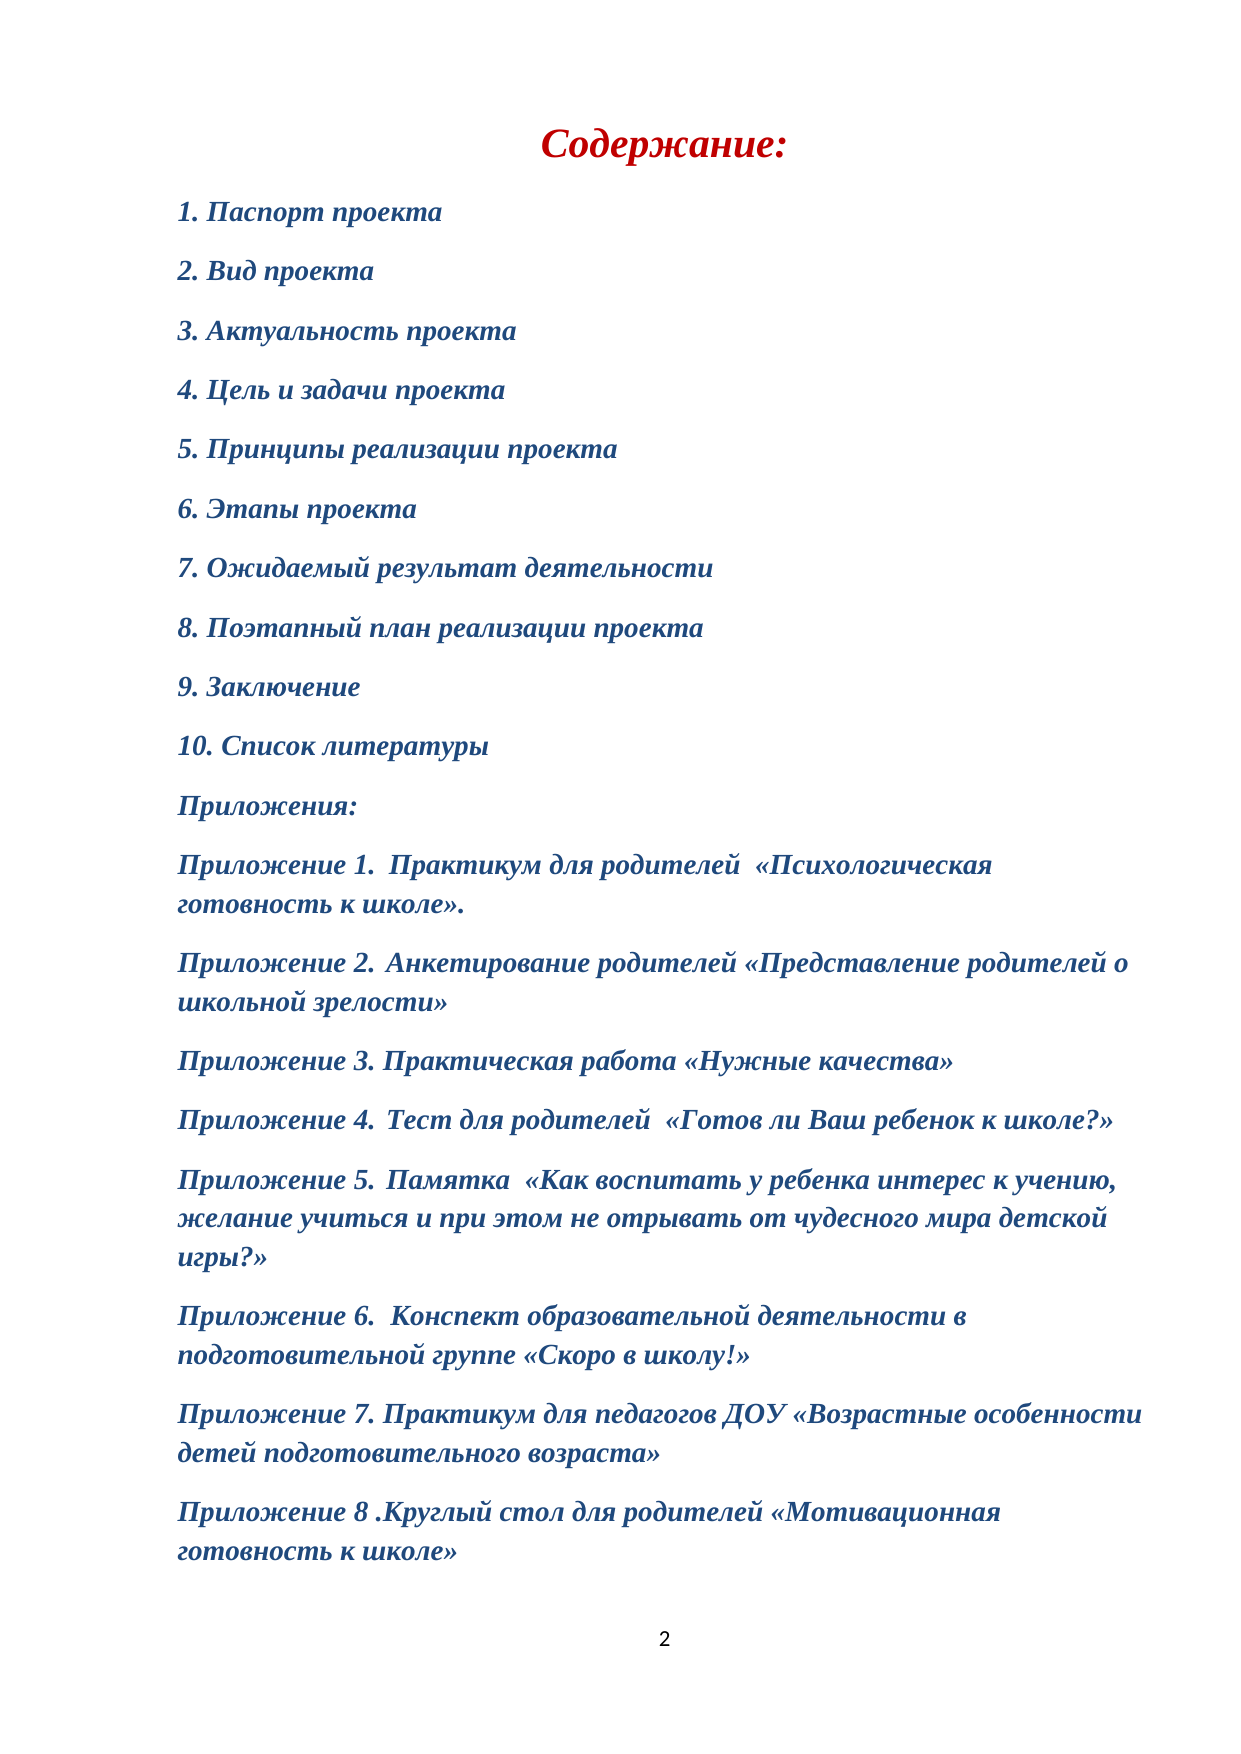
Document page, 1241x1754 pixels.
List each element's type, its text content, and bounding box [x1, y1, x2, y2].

text Приложение 5. Памятка «Как воспитать у ребенка интерес к учению, желание учиться и при этом не отрывать от чудесного мира детской игры?» [177, 1162, 1152, 1272]
text Приложение 4. Тест для родителей «Готов ли Ваш ребенок к школе?» [177, 1102, 1152, 1136]
text 7. Ожидаемый результат деятельности [177, 550, 1152, 584]
text 1. Паспорт проекта [177, 194, 1152, 228]
text 8. Поэтапный план реализации проекта [177, 610, 1152, 643]
text 4. Цель и задачи проекта [177, 372, 1152, 406]
text Приложение 8 .Круглый стол для родителей «Мотивационная готовность к школе» [177, 1494, 1152, 1566]
text Приложения: [177, 788, 1152, 821]
text 5. Принципы реализации проекта [177, 432, 1152, 465]
text 9. Заключение [177, 669, 1152, 703]
text Приложение 6. Конспект образовательной деятельности в подготовительной группе «Скоро в школу!» [177, 1298, 1152, 1370]
text Приложение 7. Практикум для педагогов ДОУ «Возрастные особенности детей подготовительного возраста» [177, 1396, 1152, 1468]
text 2. Вид проекта [177, 253, 1152, 287]
text 10. Список литературы [177, 728, 1152, 762]
text Приложение 2. Анкетирование родителей «Представление родителей о школьной зрелости» [177, 945, 1152, 1017]
text Приложение 1. Практикум для родителей «Психологическая готовность к школе». [177, 847, 1152, 919]
text Приложение 3. Практическая работа «Нужные качества» [177, 1043, 1152, 1077]
text 3. Актуальность проекта [177, 313, 1152, 346]
text Содержание: [177, 118, 1152, 166]
text 6. Этапы проекта [177, 491, 1152, 524]
